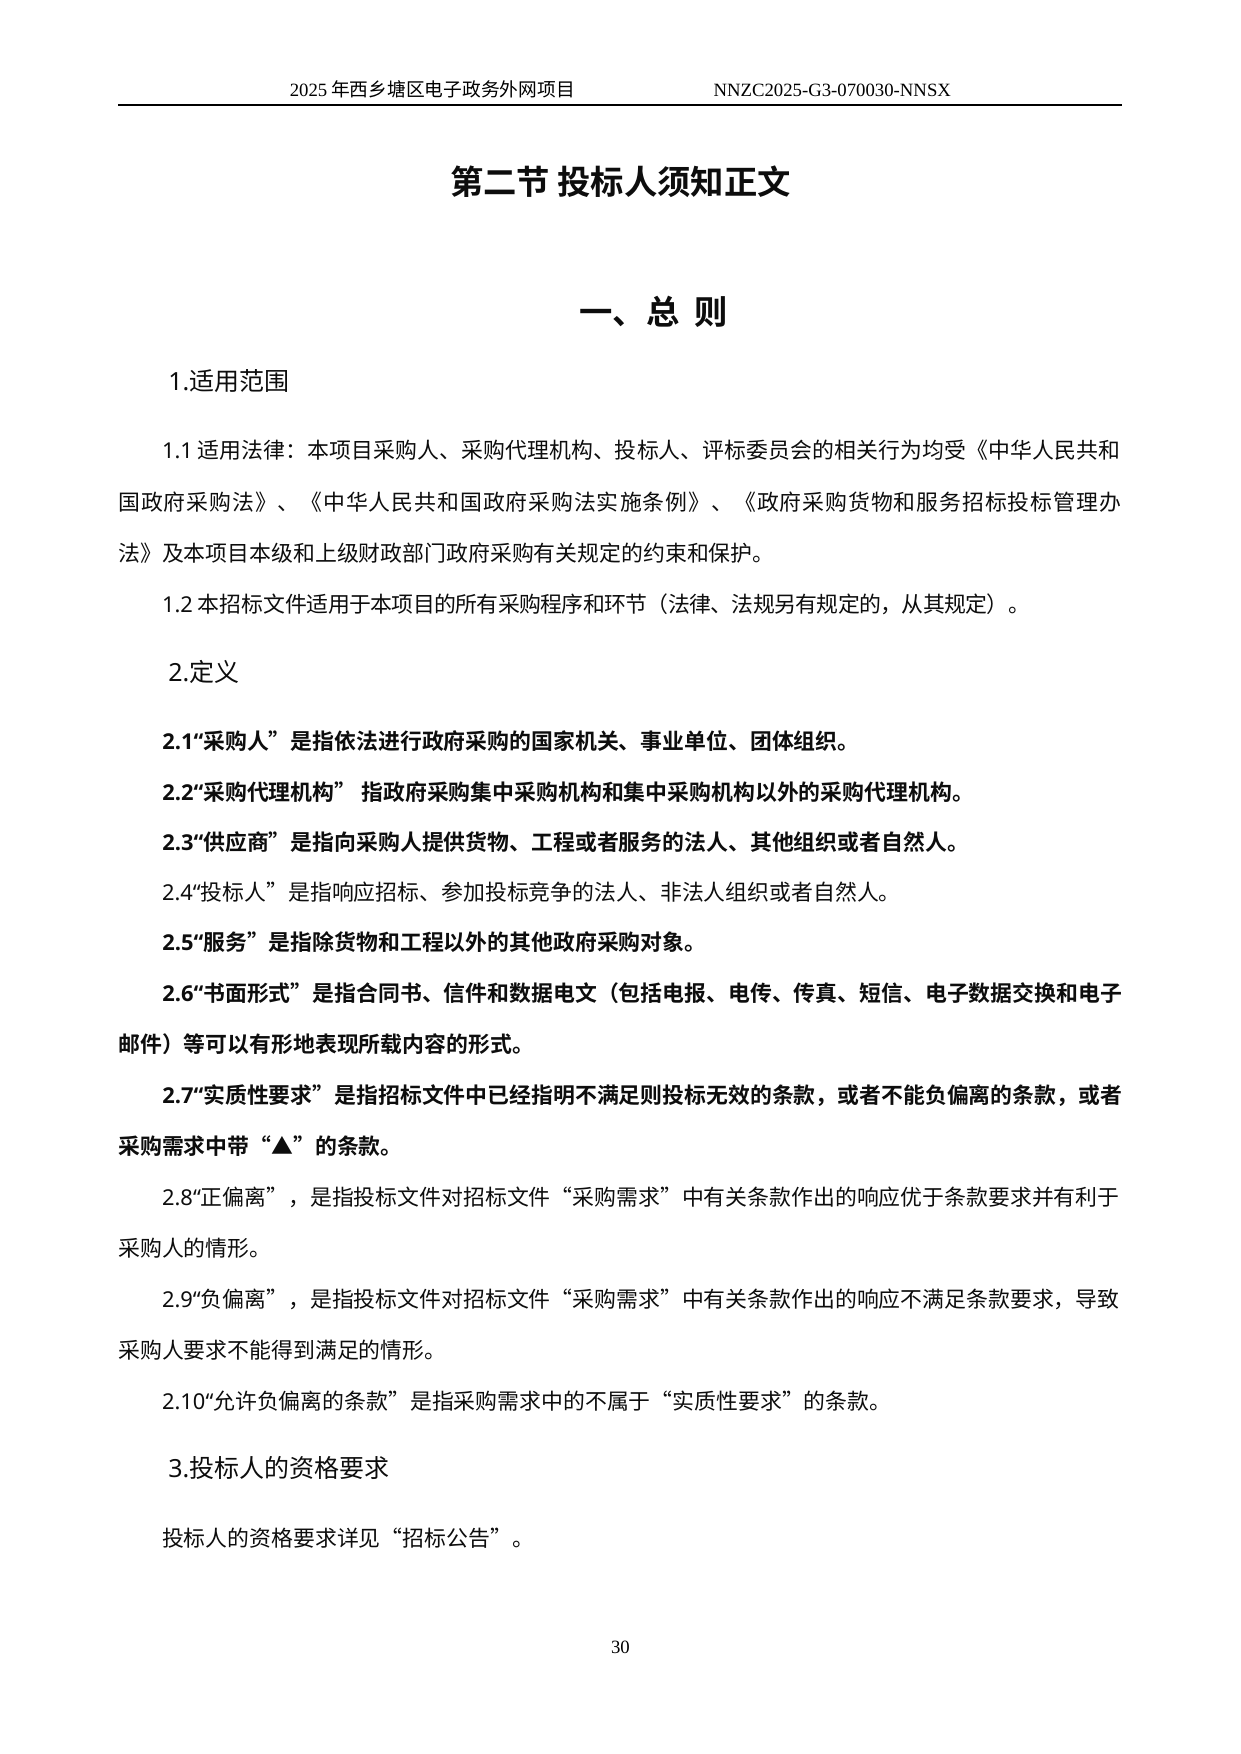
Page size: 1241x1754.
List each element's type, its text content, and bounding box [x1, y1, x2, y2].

text 2.2“采购代理机构” 指政府采购集中采购机构和集中采购机构以外的采购代理机构。 [118, 773, 1122, 808]
text 2.9“负偏离”，是指投标文件对招标文件“采购需求”中有关条款作出的响应不满足条款要求，导致采购人要求不能得到满足的情形。 [118, 1280, 1122, 1366]
text 2.5“服务”是指除货物和工程以外的其他政府采购对象。 [118, 924, 1122, 958]
text 2.4“投标人”是指响应招标、参加投标竞争的法人、非法人组织或者自然人。 [118, 874, 1122, 908]
text 第二节 投标人须知正文 [118, 146, 1122, 214]
text 2.6“书面形式”是指合同书、信件和数据电文（包括电报、电传、传真、短信、电子数据交换和电子邮件）等可以有形地表现所载内容的形式。 [118, 974, 1122, 1061]
text 2.7“实质性要求”是指招标文件中已经指明不满足则投标无效的条款，或者不能负偏离的条款，或者采购需求中带“▲”的条款。 [118, 1076, 1122, 1162]
text 2.定义 [118, 636, 1122, 705]
text 2.10“允许负偏离的条款”是指采购需求中的不属于“实质性要求”的条款。 [118, 1382, 1122, 1417]
text 投标人的资格要求详见“招标公告”。 [118, 1520, 1122, 1554]
text 1.适用范围 [118, 345, 1122, 414]
text 1.2本招标文件适用于本项目的所有采购程序和环节（法律、法规另有规定的，从其规定）。 [118, 585, 1122, 620]
text 2.3“供应商”是指向采购人提供货物、工程或者服务的法人、其他组织或者自然人。 [118, 823, 1122, 858]
text 2.1“采购人”是指依法进行政府采购的国家机关、事业单位、团体组织。 [118, 723, 1122, 757]
text 2.8“正偏离”，是指投标文件对招标文件“采购需求”中有关条款作出的响应优于条款要求并有利于采购人的情形。 [118, 1178, 1122, 1264]
text 一、总 则 [118, 276, 1122, 345]
text 1.1适用法律：本项目采购人、采购代理机构、投标人、评标委员会的相关行为均受《中华人民共和国政府采购法》、《中华人民共和国政府采购法实施条例》、《政府采购货物和服务招标投标管理办法》及本项目本级和上级财政部门政府采购有关规定的约束和保护。 [118, 432, 1122, 569]
text 3.投标人的资格要求 [118, 1433, 1122, 1502]
